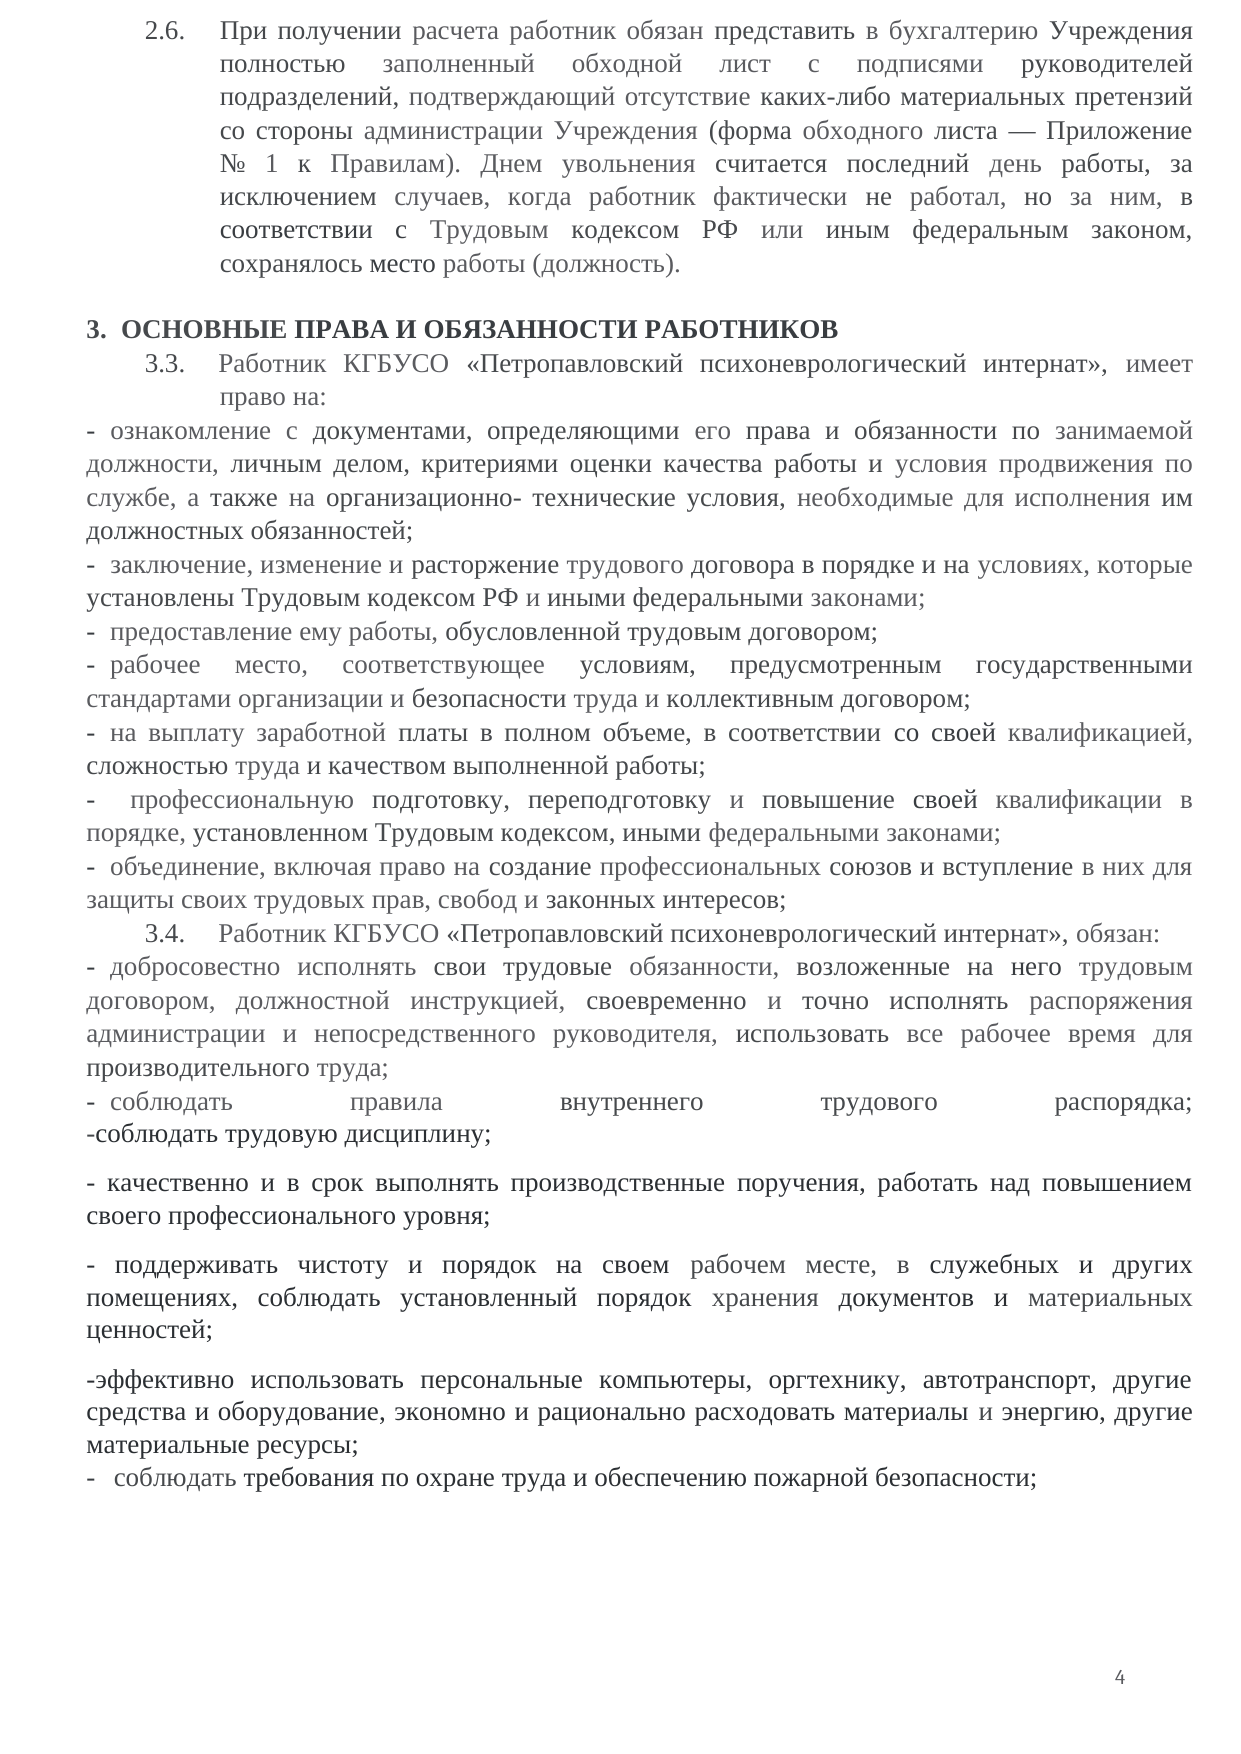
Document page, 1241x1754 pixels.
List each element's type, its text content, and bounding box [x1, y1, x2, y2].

list ознакомление с документами, определяющими его права и обязанности по занимаемой должности, личным делом, критериями оценки качества работы и условия продвижения по службе, а также на организационно- технические условия, необходимые для исполнения им должностных обязанностей; [86, 414, 1193, 546]
list предоставление ему работы, обусловленной трудовым договором; [86, 615, 1193, 646]
list При получении расчета работник обязан представить в бухгалтерию Учреждения полностью заполненный обходной лист с подписями руководителей подразделений, подтверждающий отсутствие каких-либо материальных претензий со стороны администрации Учреждения (форма обходного листа — Приложение № 1 к Правилам). Днем увольнения считается последний день работы, за исключением случаев, когда работник фактически не работал, но за ним, в соответствии с Трудовым кодексом РФ или иным федеральным законом, сохранялось место работы (должность). [144, 14, 1193, 278]
text -эффективно использовать персональные компьютеры, оргтехнику, автотранспорт, другие средства и оборудование, экономно и рационально расходовать материалы и энергию, другие материальные ресурсы; [86, 1363, 1193, 1459]
text - поддерживать чистоту и порядок на своем рабочем месте, в служебных и других помещениях, соблюдать установленный порядок хранения документов и материальных ценностей; [86, 1248, 1193, 1345]
list на выплату заработной платы в полном объеме, в соответствии со своей квалификацией, сложностью труда и качеством выполненной работы; [86, 716, 1193, 780]
text - качественно и в срок выполнять производственные поручения, работать над повышением своего профессионального уровня; [86, 1167, 1193, 1230]
list объединение, включая право на создание профессиональных союзов и вступление в них для защиты своих трудовых прав, свобод и законных интересов; [86, 850, 1193, 914]
list Работник КГБУСО «Петропавловский психоневрологический интернат», имеет право на: [144, 347, 1193, 411]
list Работник КГБУСО «Петропавловский психоневрологический интернат», обязан: [144, 917, 1193, 948]
list соблюдать требования по охране труда и обеспечению пожарной безопасности; [86, 1461, 1193, 1492]
list профессиональную подготовку, переподготовку и повышение своей квалификации в порядке, установленном Трудовым кодексом, иными федеральными законами; [86, 783, 1193, 847]
list рабочее место, соответствующее условиям, предусмотренным государственными стандартами организации и безопасности труда и коллективным договором; [86, 649, 1193, 713]
list ОСНОВНЫЕ ПРАВА И ОБЯЗАННОСТИ РАБОТНИКОВ [86, 313, 1193, 344]
list заключение, изменение и расторжение трудового договора в порядке и на условиях, которые установлены Трудовым кодексом РФ и иными федеральными законами; [86, 548, 1193, 613]
list добросовестно исполнять свои трудовые обязанности, возложенные на него трудовым договором, должностной инструкцией, своевременно и точно исполнять распоряжения администрации и непосредственного руководителя, использовать все рабочее время для производительного труда; [86, 951, 1193, 1082]
list соблюдать правила внутреннего трудового распорядка; -соблюдать трудовую дисциплину; [86, 1085, 1193, 1148]
